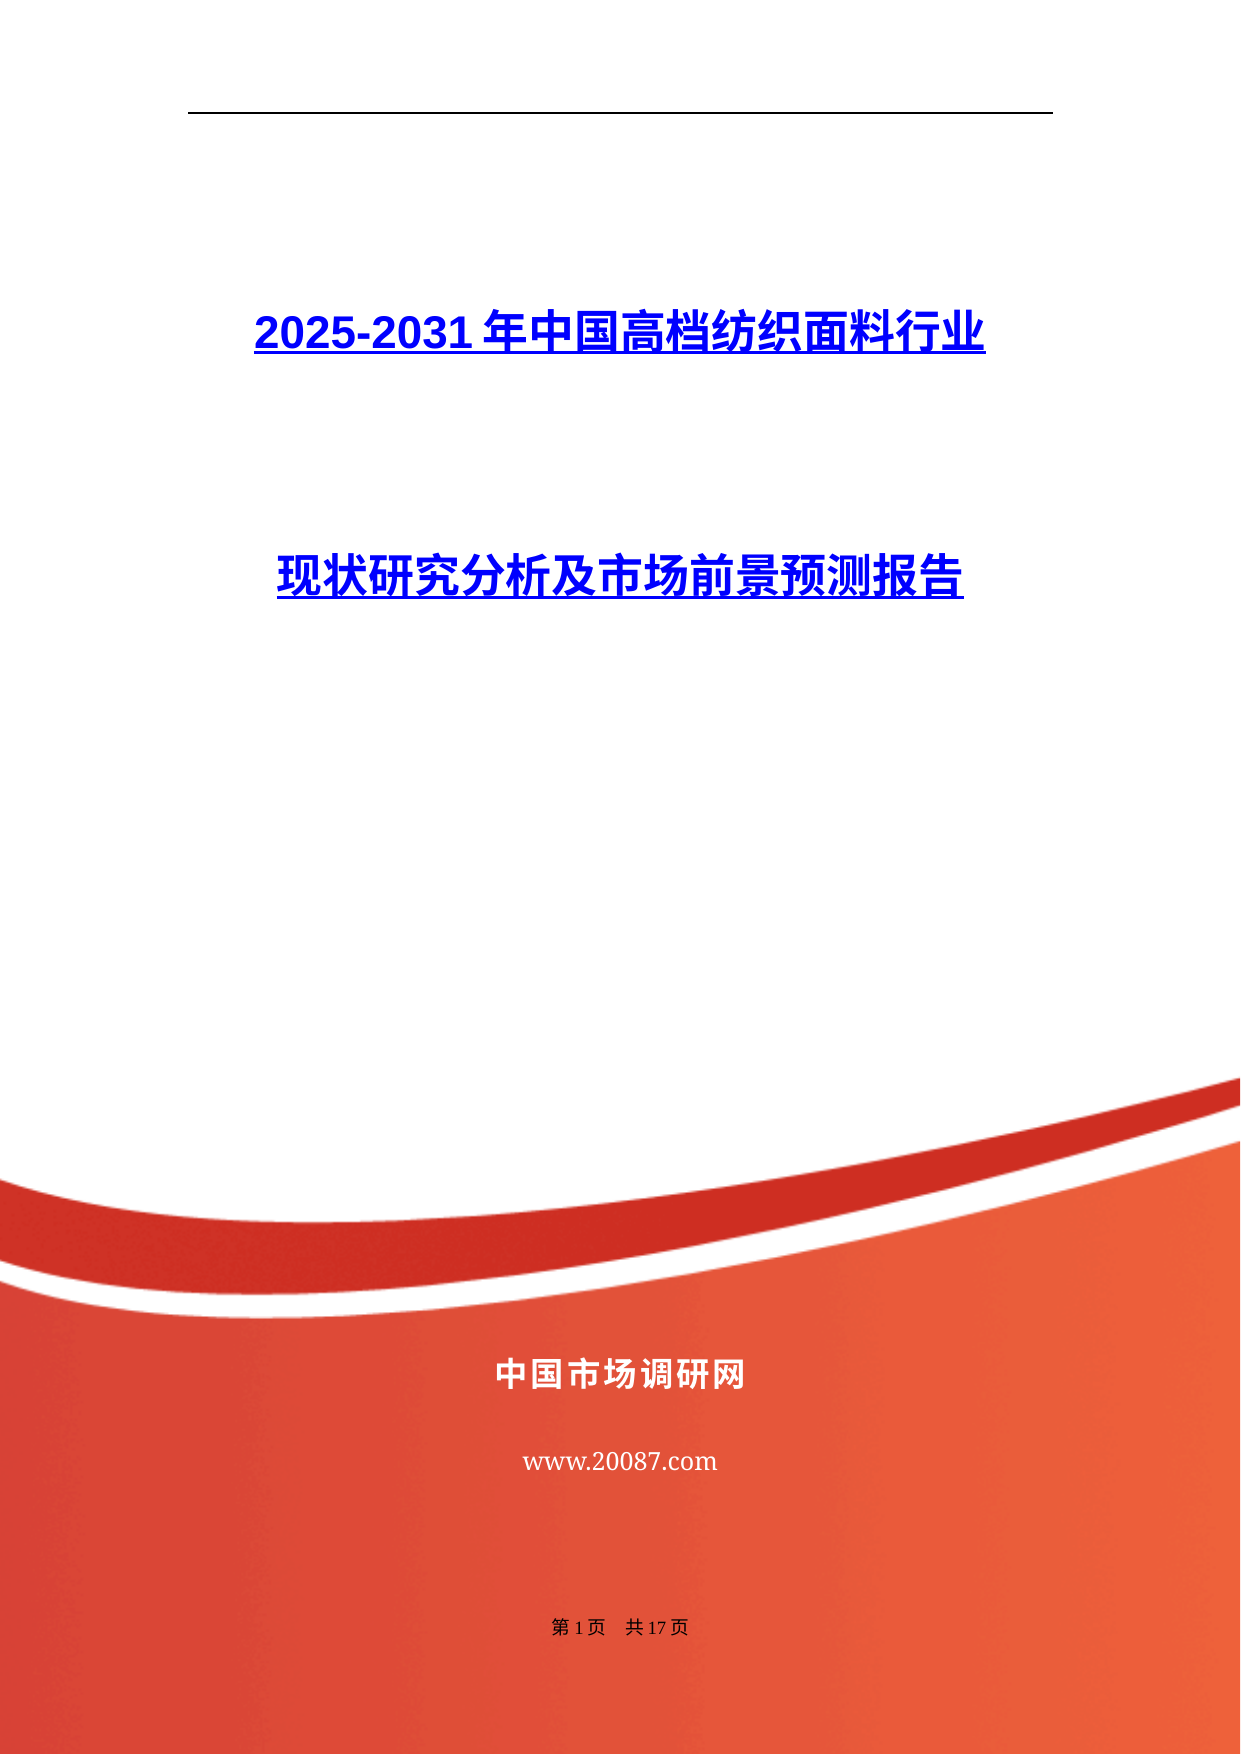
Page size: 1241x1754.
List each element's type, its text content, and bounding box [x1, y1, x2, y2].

table_header 2025-2031年中国高档纺织面料行业现状研究分析及市场前景预测报告 [188, 207, 1053, 773]
subtitle 中国市场调研网 [187, 1339, 1053, 1404]
text www.20087.com [187, 1428, 1053, 1493]
picture [0, 1006, 1241, 1754]
